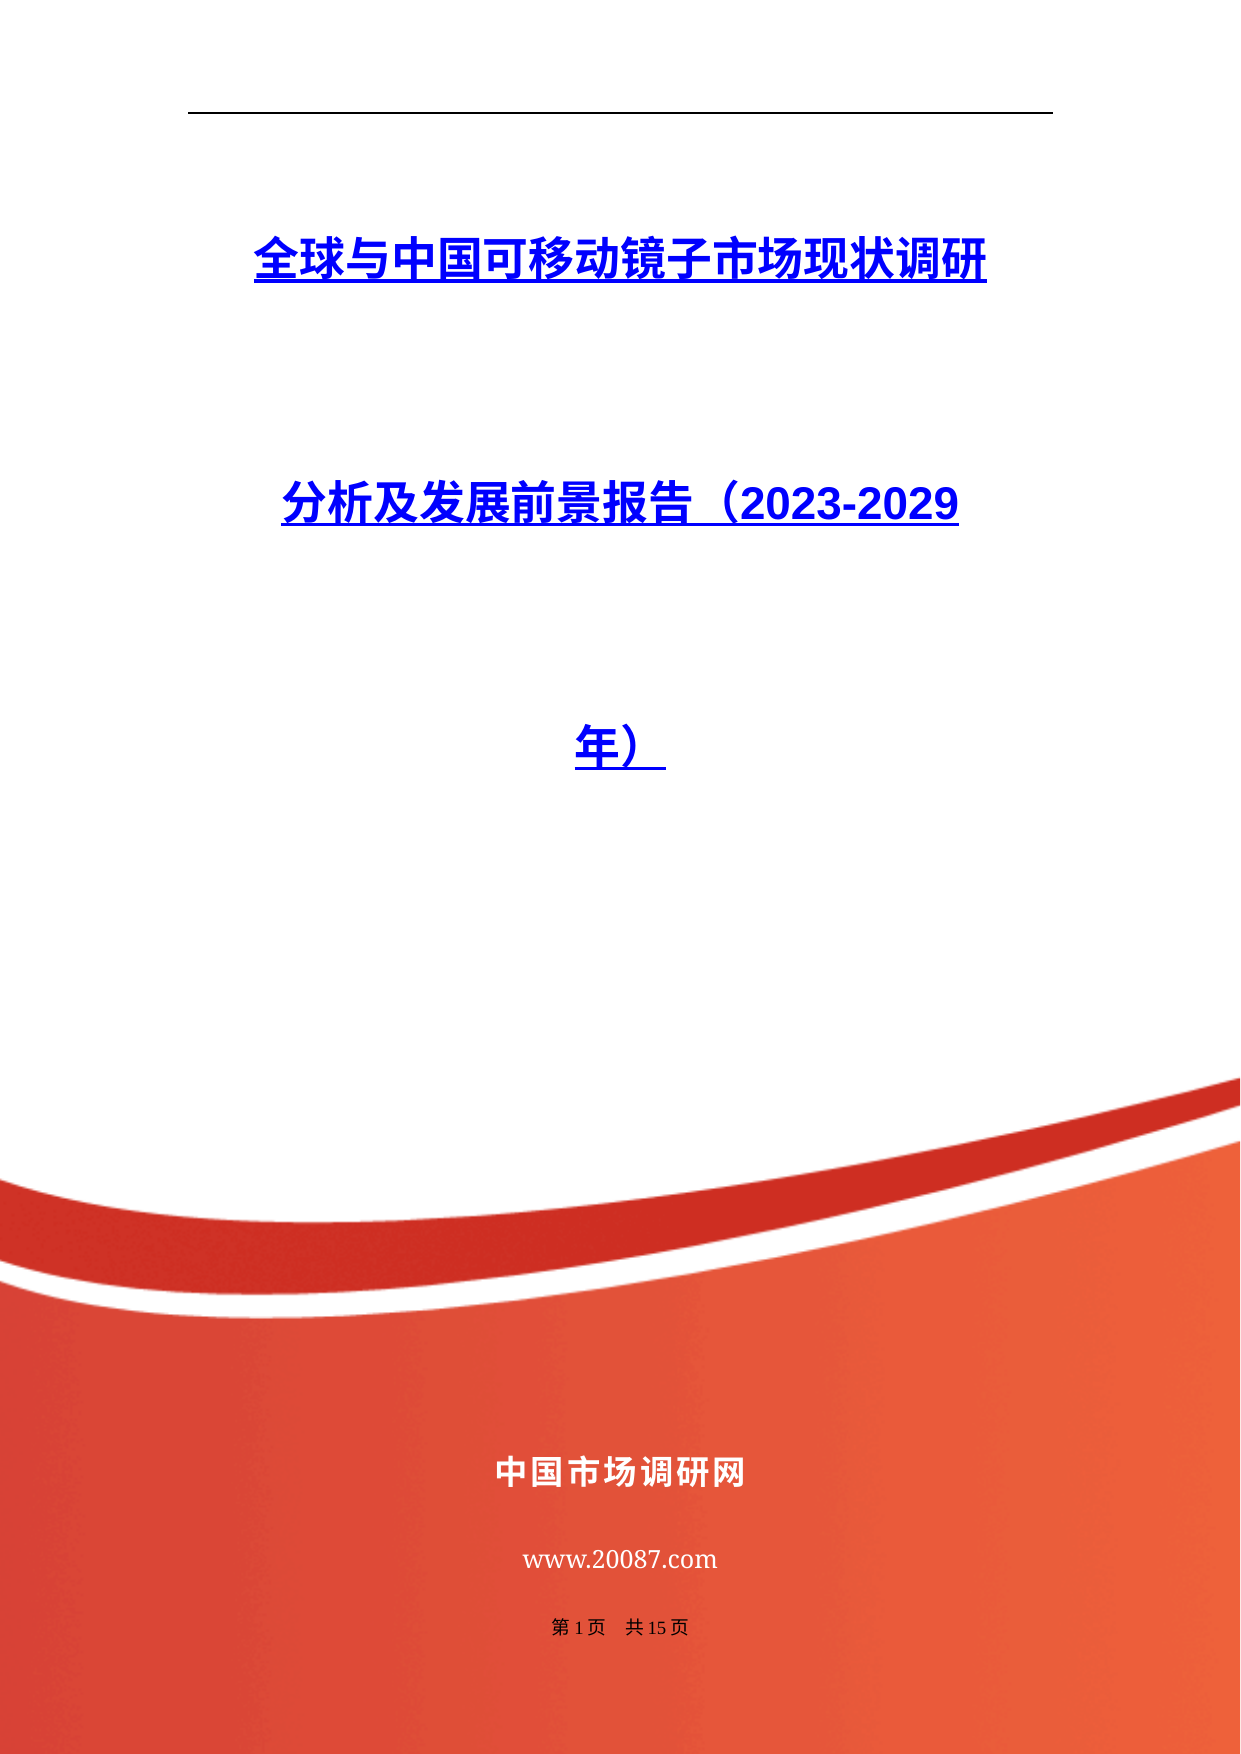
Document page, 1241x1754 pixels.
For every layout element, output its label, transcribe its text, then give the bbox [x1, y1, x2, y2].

picture [0, 1006, 1241, 1754]
subtitle 中国市场调研网 [187, 1437, 1053, 1502]
table_header 全球与中国可移动镜子市场现状调研分析及发展前景报告（2023-2029年） [188, 207, 1053, 871]
text www.20087.com [187, 1526, 1053, 1591]
